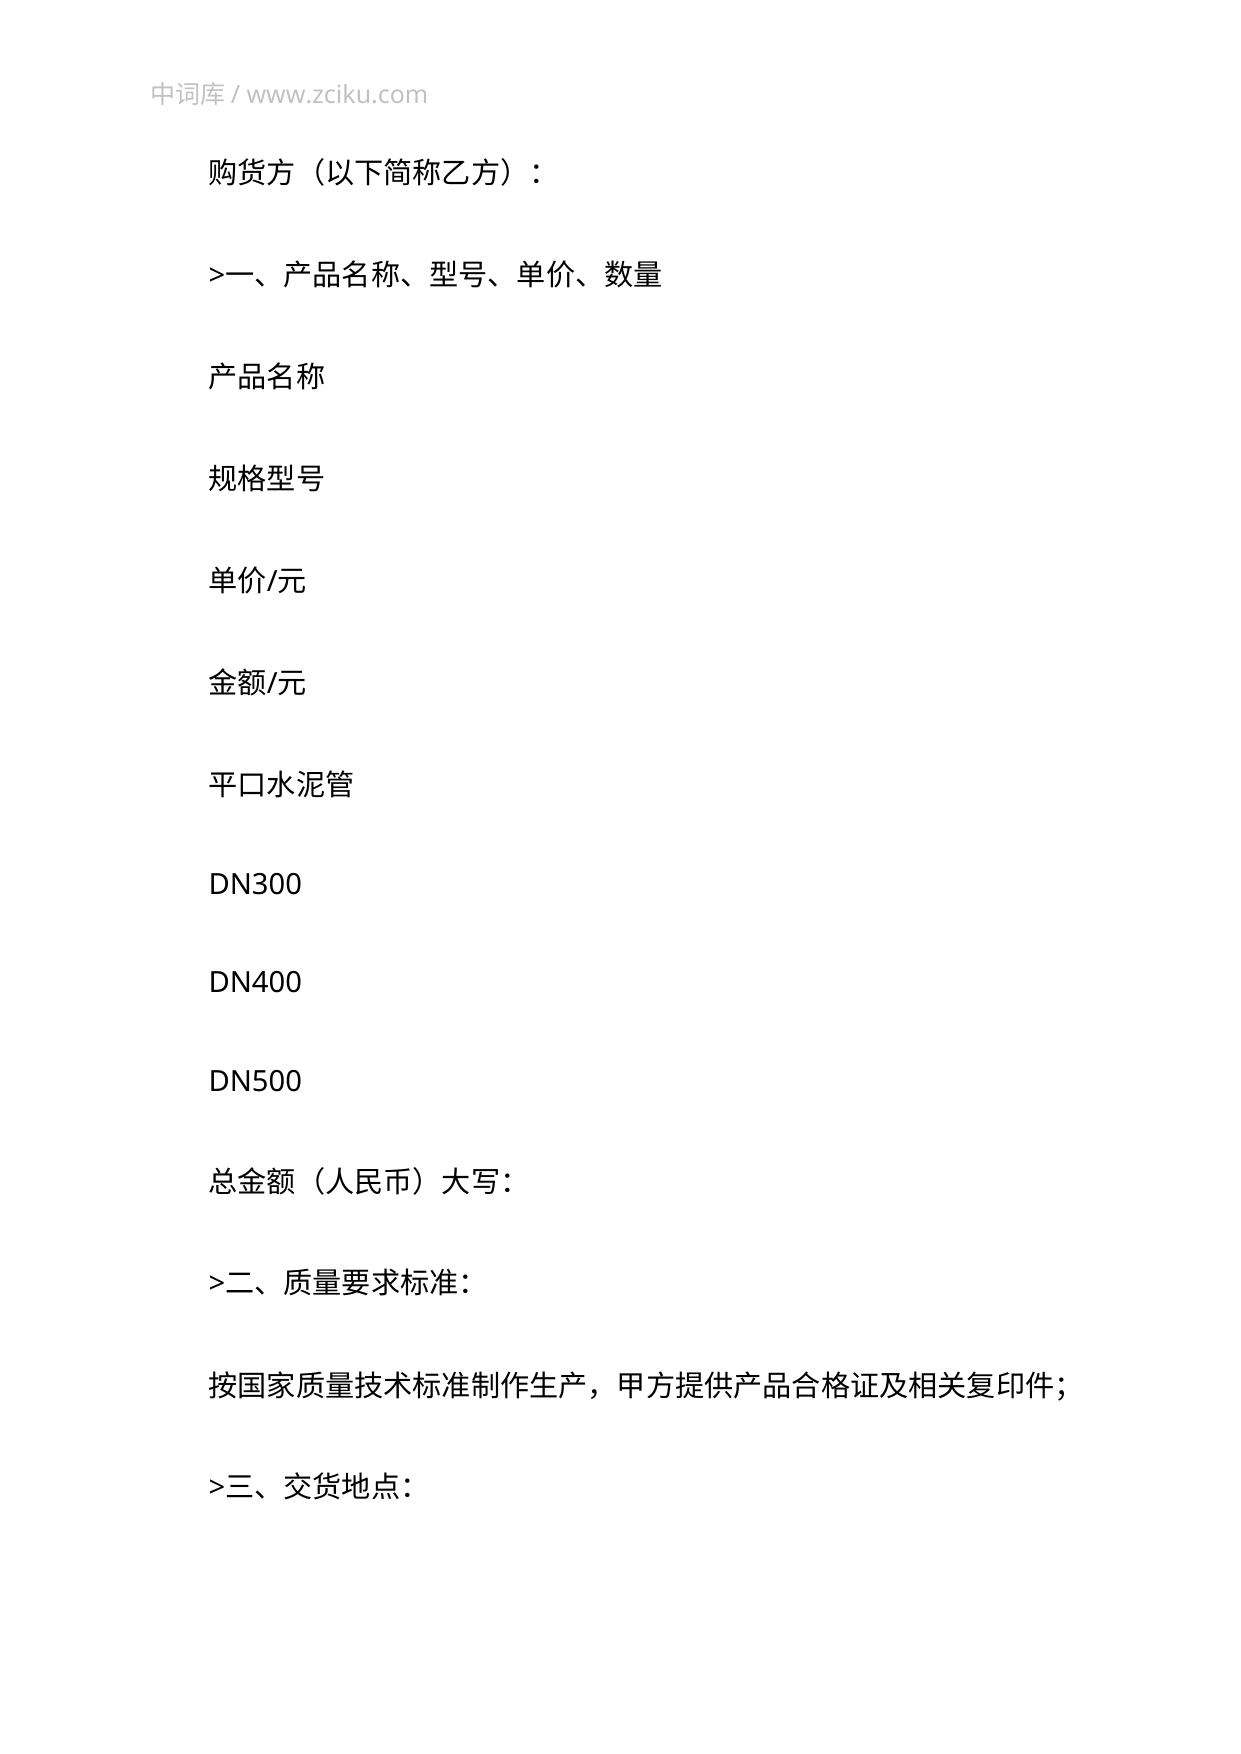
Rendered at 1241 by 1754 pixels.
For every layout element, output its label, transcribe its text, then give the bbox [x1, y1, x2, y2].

text 金额/元 [150, 659, 1090, 702]
text >三、交货地点： [150, 1464, 1090, 1506]
text 规格型号 [150, 456, 1090, 498]
text 总金额（人民币）大写： [150, 1158, 1090, 1201]
text 平口水泥管 [150, 761, 1090, 803]
text >一、产品名称、型号、单价、数量 [150, 252, 1090, 294]
text 购货方（以下简称乙方）： [150, 150, 1090, 192]
text DN400 [150, 961, 1090, 1001]
text >二、质量要求标准： [150, 1260, 1090, 1302]
text DN300 [150, 863, 1090, 903]
text 产品名称 [150, 354, 1090, 396]
text 单价/元 [150, 557, 1090, 600]
text 按国家质量技术标准制作生产，甲方提供产品合格证及相关复印件； [150, 1362, 1090, 1404]
text DN500 [150, 1060, 1090, 1099]
